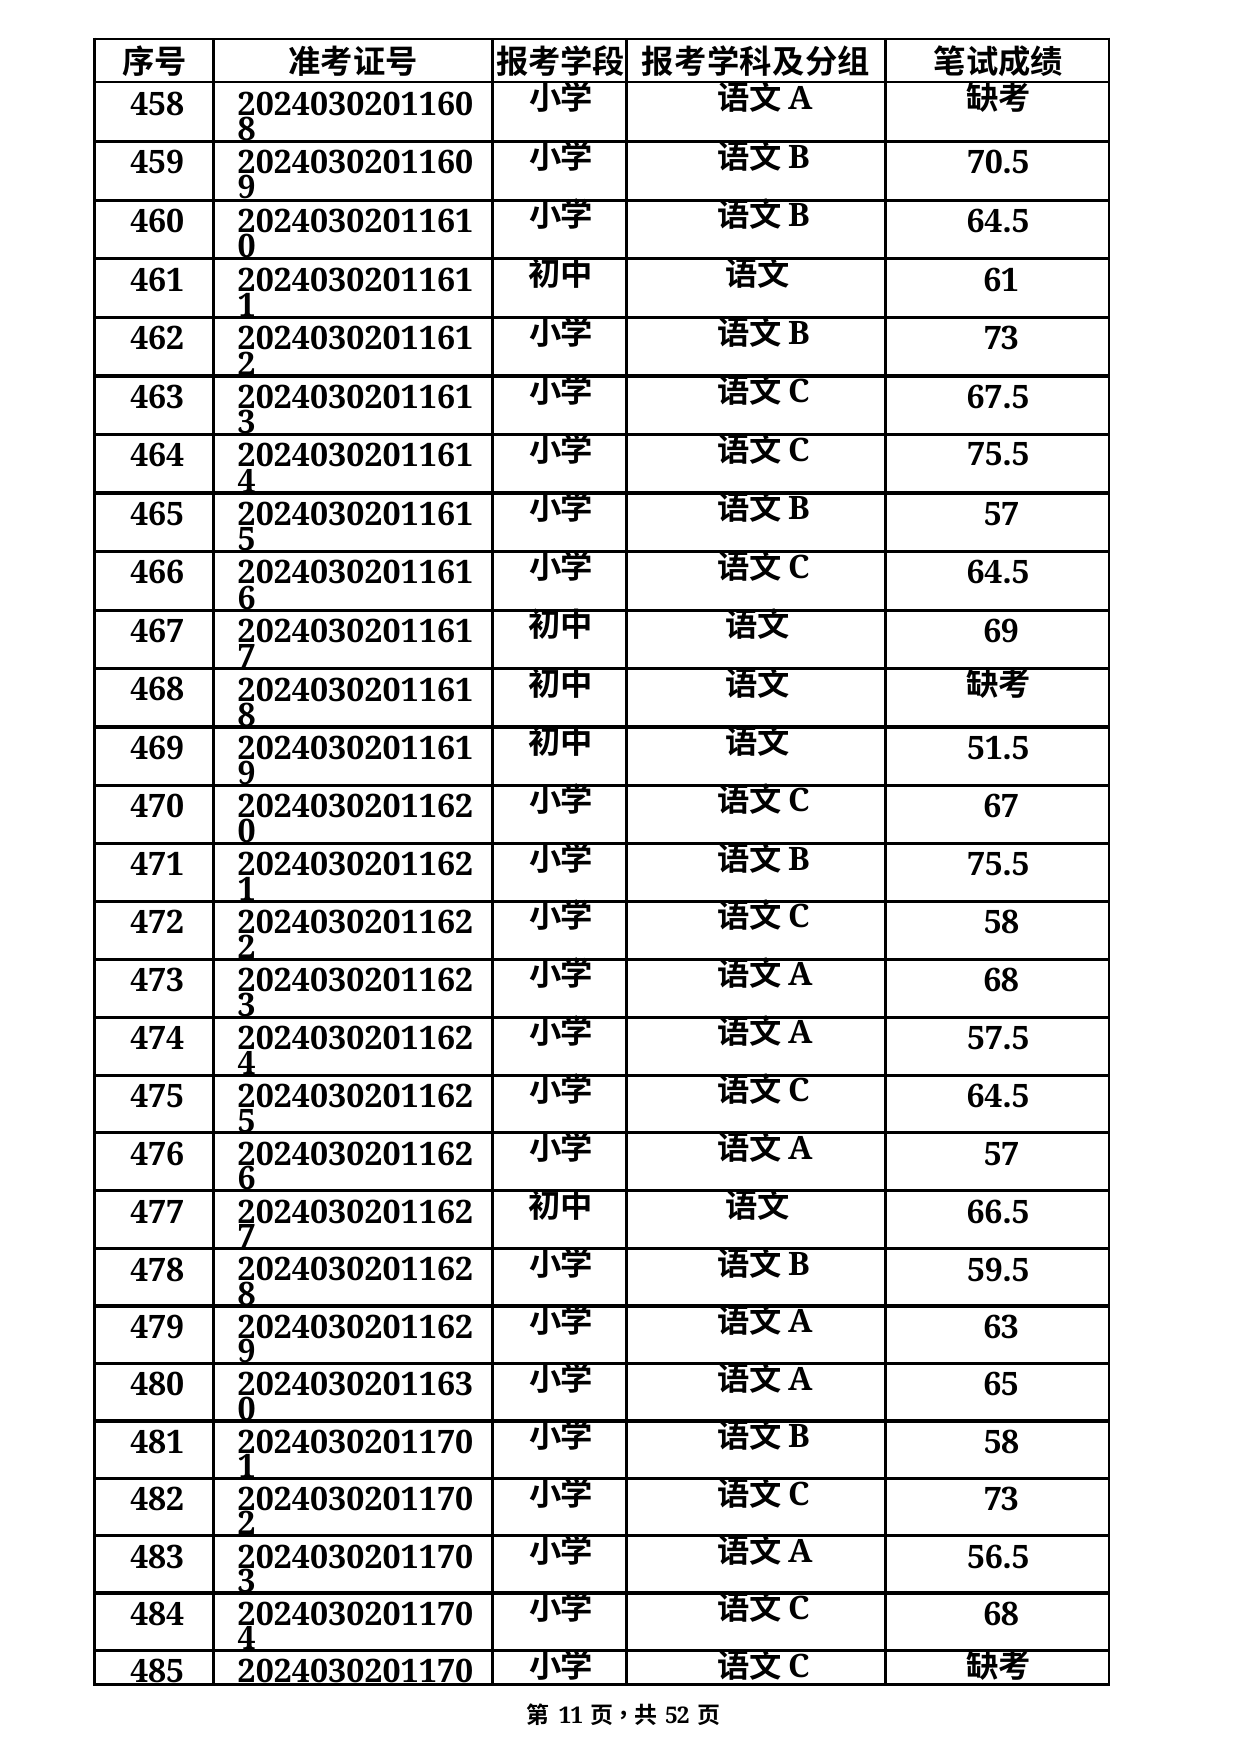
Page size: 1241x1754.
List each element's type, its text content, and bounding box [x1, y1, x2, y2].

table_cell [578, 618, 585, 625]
table_cell 64.5 [887, 202, 1108, 257]
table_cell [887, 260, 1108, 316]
table_cell 语文B [628, 143, 884, 198]
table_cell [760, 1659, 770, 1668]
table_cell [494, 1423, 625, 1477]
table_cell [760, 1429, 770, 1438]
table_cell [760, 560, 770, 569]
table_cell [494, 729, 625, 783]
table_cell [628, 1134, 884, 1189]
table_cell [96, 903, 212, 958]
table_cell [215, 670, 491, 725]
table_cell 20240302011609 [215, 143, 491, 198]
table_cell 小学 [494, 143, 625, 198]
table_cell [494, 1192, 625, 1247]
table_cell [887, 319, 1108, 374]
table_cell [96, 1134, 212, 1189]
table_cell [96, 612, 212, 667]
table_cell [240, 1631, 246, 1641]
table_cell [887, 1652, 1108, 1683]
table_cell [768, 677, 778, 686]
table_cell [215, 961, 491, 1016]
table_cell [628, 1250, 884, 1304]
table_cell 语文A [628, 83, 884, 140]
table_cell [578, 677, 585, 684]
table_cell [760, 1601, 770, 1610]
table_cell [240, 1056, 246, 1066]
table_header 报考学科及分组 [628, 40, 884, 81]
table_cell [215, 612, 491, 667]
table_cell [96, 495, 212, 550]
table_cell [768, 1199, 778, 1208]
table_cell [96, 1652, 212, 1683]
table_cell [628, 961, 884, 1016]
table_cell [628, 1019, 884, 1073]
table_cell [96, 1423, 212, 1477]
table_header 笔试成绩 [887, 40, 1108, 81]
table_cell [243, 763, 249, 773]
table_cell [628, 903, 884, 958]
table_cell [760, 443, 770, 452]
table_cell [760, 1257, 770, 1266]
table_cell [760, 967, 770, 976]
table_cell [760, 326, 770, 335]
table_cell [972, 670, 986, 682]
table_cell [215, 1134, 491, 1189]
table_cell 70.5 [887, 143, 1108, 198]
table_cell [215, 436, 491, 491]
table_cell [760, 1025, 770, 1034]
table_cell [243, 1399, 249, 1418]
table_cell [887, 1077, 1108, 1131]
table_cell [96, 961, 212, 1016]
table_cell 小学 [494, 83, 625, 140]
table_cell 小学 [494, 202, 625, 257]
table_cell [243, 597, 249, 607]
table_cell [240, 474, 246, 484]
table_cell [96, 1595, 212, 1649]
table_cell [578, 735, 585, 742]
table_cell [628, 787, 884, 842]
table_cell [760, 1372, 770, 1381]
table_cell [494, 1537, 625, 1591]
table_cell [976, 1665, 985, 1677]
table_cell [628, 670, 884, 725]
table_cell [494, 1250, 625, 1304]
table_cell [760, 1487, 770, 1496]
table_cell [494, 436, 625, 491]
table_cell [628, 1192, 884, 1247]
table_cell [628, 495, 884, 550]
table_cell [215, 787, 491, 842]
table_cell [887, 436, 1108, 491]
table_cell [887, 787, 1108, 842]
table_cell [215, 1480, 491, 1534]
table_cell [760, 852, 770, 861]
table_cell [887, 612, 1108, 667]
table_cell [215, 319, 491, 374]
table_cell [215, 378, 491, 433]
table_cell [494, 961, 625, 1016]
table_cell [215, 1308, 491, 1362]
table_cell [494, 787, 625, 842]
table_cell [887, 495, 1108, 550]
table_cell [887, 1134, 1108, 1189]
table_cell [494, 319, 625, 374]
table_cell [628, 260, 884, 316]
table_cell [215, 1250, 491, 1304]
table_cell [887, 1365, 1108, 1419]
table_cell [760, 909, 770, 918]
table_cell 语文B [628, 202, 884, 257]
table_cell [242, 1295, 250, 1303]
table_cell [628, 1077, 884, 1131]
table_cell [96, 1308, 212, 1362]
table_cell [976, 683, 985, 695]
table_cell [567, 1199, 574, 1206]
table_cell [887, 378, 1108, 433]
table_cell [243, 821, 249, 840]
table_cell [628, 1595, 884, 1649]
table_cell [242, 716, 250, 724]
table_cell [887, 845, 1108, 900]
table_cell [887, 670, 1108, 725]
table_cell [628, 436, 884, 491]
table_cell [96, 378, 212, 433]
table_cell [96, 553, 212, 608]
table_cell 初中 [494, 260, 625, 316]
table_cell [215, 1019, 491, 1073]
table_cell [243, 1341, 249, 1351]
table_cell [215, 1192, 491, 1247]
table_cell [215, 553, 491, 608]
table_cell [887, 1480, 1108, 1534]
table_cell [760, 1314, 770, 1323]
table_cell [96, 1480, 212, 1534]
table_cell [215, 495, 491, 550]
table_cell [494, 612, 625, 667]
table_cell 20240302011610 [215, 202, 491, 257]
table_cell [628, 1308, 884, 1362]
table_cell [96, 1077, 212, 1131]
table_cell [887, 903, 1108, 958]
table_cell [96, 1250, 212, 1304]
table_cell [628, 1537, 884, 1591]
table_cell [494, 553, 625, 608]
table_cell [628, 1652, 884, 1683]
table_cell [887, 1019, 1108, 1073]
table_cell 20240302011611 [215, 260, 491, 316]
table_cell 461 [96, 260, 212, 316]
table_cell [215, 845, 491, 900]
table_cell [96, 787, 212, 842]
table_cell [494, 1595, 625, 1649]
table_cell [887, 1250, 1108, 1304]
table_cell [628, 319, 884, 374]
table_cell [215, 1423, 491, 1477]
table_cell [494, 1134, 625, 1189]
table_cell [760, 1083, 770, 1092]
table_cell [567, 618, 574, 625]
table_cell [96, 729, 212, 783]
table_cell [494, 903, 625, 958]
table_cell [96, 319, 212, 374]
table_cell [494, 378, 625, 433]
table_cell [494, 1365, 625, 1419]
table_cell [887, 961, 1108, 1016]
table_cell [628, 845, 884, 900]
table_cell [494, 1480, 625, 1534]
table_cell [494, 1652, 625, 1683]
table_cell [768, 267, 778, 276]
table_cell 缺考 [887, 83, 1108, 140]
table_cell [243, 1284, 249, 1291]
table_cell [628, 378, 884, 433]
table_cell 459 [96, 143, 212, 198]
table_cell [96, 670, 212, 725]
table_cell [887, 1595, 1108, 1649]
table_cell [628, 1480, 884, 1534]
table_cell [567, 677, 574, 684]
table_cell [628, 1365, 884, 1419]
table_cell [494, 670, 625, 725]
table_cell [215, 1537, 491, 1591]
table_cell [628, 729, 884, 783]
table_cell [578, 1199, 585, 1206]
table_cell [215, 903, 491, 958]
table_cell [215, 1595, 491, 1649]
table_header 序号 [96, 40, 212, 81]
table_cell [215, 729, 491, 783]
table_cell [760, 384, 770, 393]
table_cell 20240302011608 [215, 83, 491, 140]
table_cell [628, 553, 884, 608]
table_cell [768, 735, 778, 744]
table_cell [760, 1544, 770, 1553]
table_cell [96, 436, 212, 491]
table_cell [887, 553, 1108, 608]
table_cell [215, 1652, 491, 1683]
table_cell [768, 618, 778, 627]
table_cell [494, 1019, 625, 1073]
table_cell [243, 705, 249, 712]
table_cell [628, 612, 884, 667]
table_header 报考学段 [494, 40, 625, 81]
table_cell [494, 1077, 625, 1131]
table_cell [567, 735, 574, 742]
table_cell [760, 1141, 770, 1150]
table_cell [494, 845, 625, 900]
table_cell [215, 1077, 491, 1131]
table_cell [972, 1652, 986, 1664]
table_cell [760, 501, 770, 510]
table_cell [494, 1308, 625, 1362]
table_header 准考证号 [215, 40, 491, 81]
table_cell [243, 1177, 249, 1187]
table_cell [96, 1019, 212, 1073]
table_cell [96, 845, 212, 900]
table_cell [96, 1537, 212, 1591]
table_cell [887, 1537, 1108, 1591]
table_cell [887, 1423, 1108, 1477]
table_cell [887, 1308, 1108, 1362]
table_cell 460 [96, 202, 212, 257]
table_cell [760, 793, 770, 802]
table_cell 458 [96, 83, 212, 140]
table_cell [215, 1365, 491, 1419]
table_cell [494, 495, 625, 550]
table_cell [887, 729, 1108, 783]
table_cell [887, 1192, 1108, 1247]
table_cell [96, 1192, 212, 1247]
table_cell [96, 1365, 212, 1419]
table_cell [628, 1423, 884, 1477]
